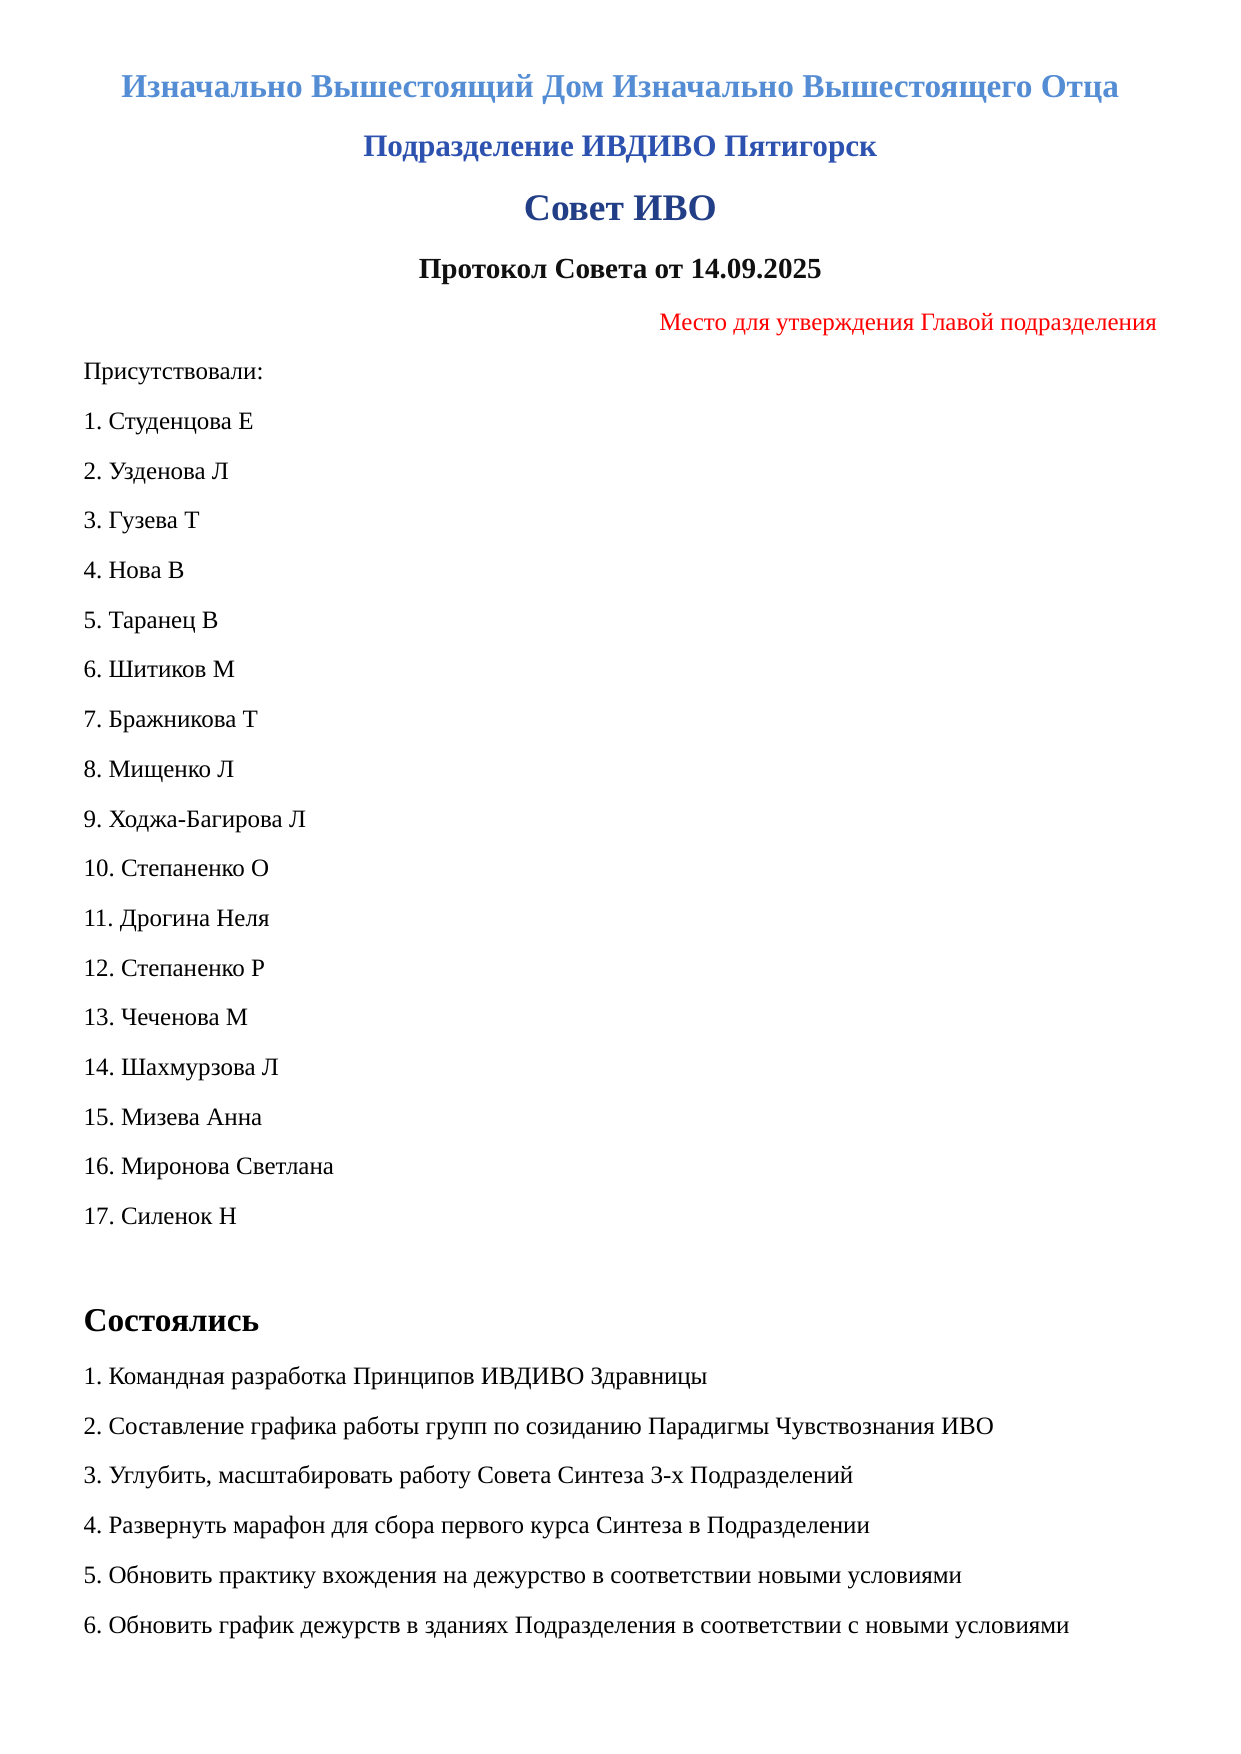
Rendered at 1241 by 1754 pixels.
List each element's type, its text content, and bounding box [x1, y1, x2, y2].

text 8. Мищенко Л [83, 754, 1157, 783]
text 4. Развернуть марафон для сбора первого курса Синтеза в Подразделении [83, 1510, 1157, 1539]
text 3. Углубить, масштабировать работу Совета Синтеза 3-х Подразделений [83, 1461, 1157, 1489]
text Место для утверждения Главой подразделения [83, 307, 1157, 336]
text Состоялись [83, 1301, 1157, 1339]
text 7. Бражникова Т [83, 704, 1157, 733]
text 12. Степаненко Р [83, 953, 1157, 981]
text 13. Чеченова М [83, 1002, 1157, 1031]
text 6. Обновить график дежурств в зданиях Подразделения в соответствии с новыми условиями [83, 1610, 1157, 1638]
text 1. Командная разработка Принципов ИВДИВО Здравницы [83, 1361, 1157, 1390]
text 2. Составление графика работы групп по созиданию Парадигмы Чувствознания ИВО [83, 1411, 1157, 1440]
text 6. Шитиков М [83, 654, 1157, 683]
text 5. Обновить практику вхождения на дежурство в соответствии новыми условиями [83, 1560, 1157, 1589]
text 14. Шахмурзова Л [83, 1052, 1157, 1081]
text Подразделение ИВДИВО Пятигорск [83, 127, 1157, 163]
text 9. Ходжа-Багирова Л [83, 804, 1157, 832]
text Изначально Вышестоящий Дом Изначально Вышестоящего Отца [83, 67, 1157, 105]
text 16. Миронова Светлана [83, 1151, 1157, 1180]
text 4. Нова В [83, 555, 1157, 584]
text 15. Мизева Анна [83, 1102, 1157, 1131]
text 17. Силенок Н [83, 1201, 1157, 1230]
text Протокол Совета от 14.09.2025 [83, 252, 1157, 285]
text 2. Узденова Л [83, 456, 1157, 484]
text 1. Студенцова Е [83, 406, 1157, 435]
text 10. Степаненко О [83, 853, 1157, 882]
text 3. Гузева Т [83, 506, 1157, 534]
text 11. Дрогина Неля [83, 903, 1157, 932]
text Совет ИВО [83, 185, 1157, 228]
text 5. Таранец В [83, 605, 1157, 634]
text Присутствовали: [83, 356, 1157, 385]
